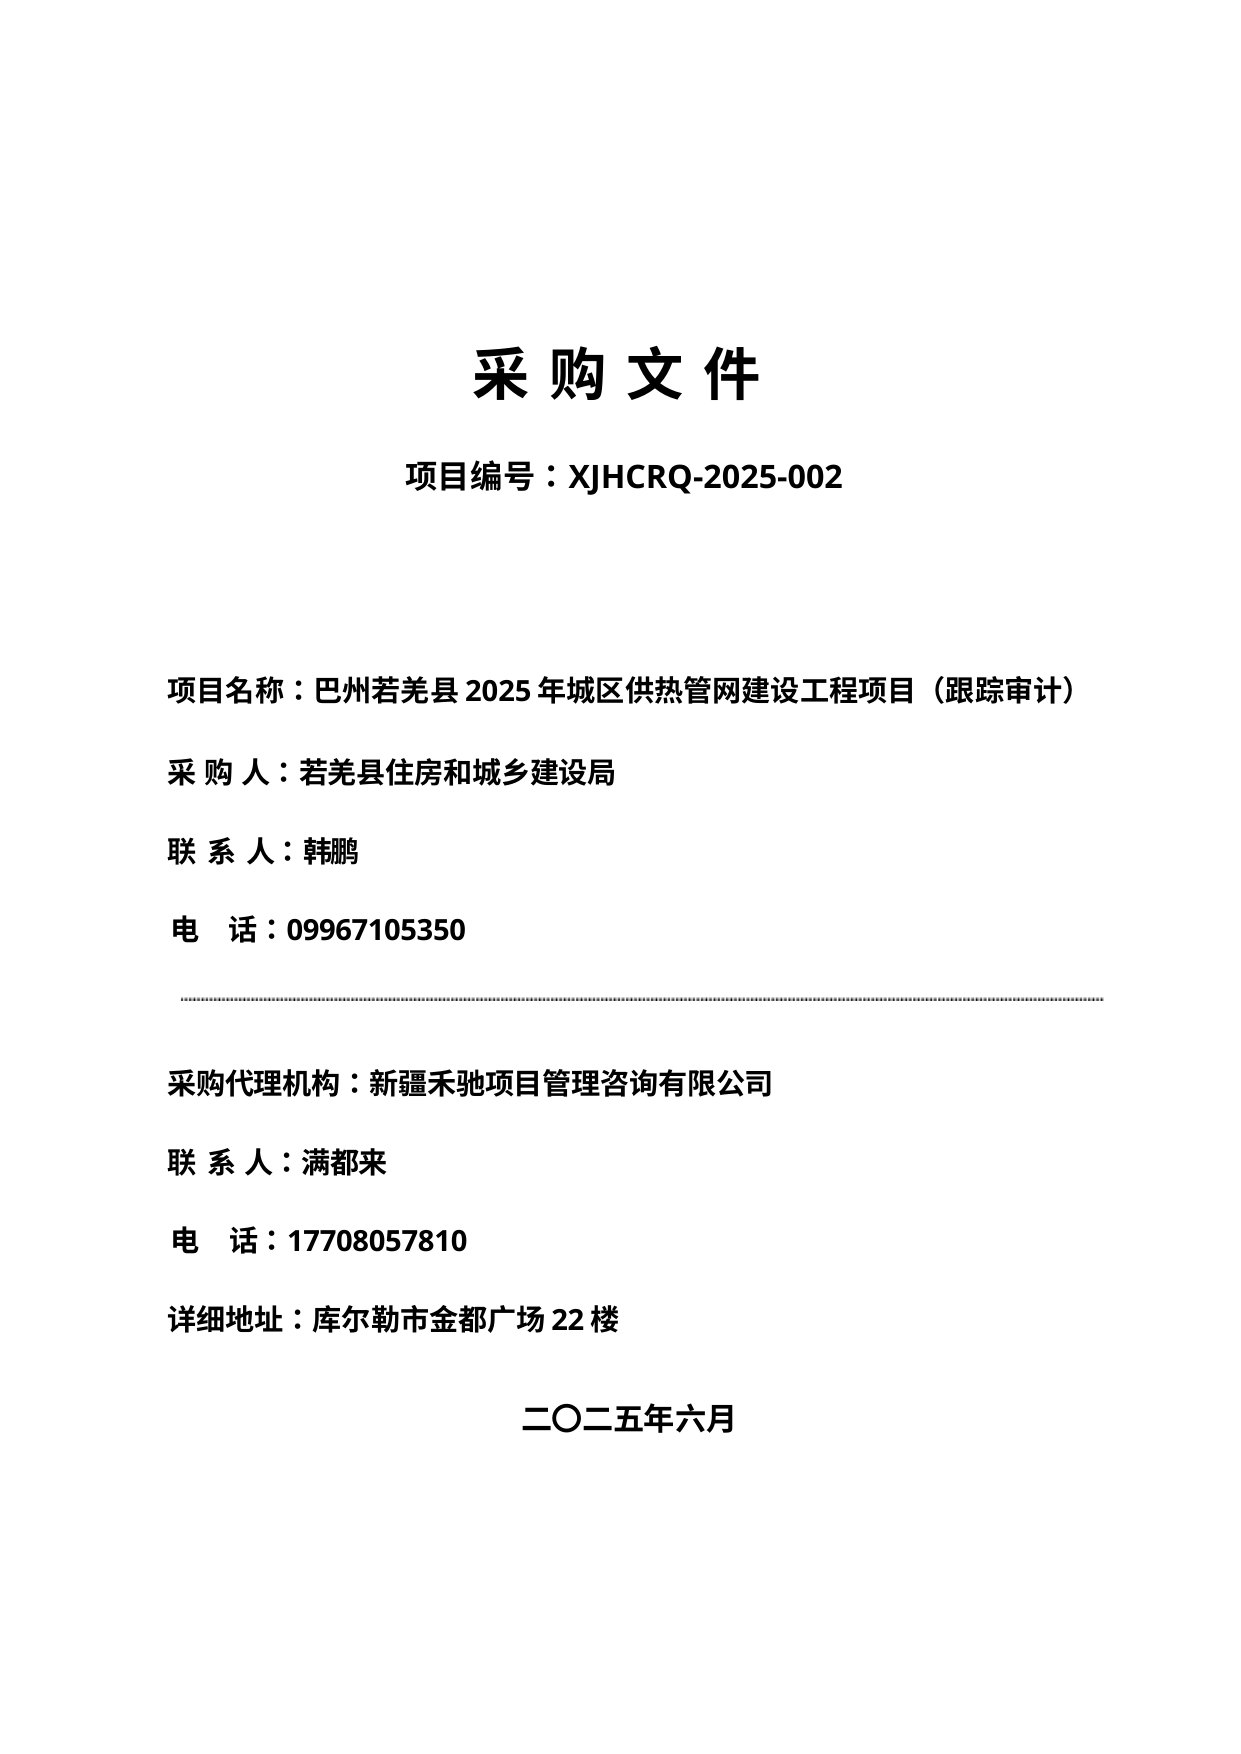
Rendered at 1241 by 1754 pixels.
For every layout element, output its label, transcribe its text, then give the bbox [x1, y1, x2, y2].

text 联 系 人：满都来 [167, 1142, 1130, 1181]
picture [180, 997, 1104, 1001]
text 二〇二五年六月 [521, 1397, 1130, 1439]
text 项目编号：XJHCRQ-2025-002 [405, 455, 1130, 496]
text 详细地址：库尔勒市金都广场22楼 [167, 1299, 1130, 1338]
text 电 话：17708057810 [170, 1222, 1130, 1259]
text 联 系 人：韩鹏 [167, 831, 1130, 870]
text 采 购 文 件 [472, 337, 1130, 409]
text 采 购 人：若羌县住房和城乡建设局 [167, 752, 1130, 791]
text 电 话：09967105350 [170, 911, 1130, 948]
text 项目名称：巴州若羌县2025年城区供热管网建设工程项目（跟踪审计） [167, 668, 1130, 710]
text 采购代理机构：新疆禾驰项目管理咨询有限公司 [167, 1063, 1130, 1102]
